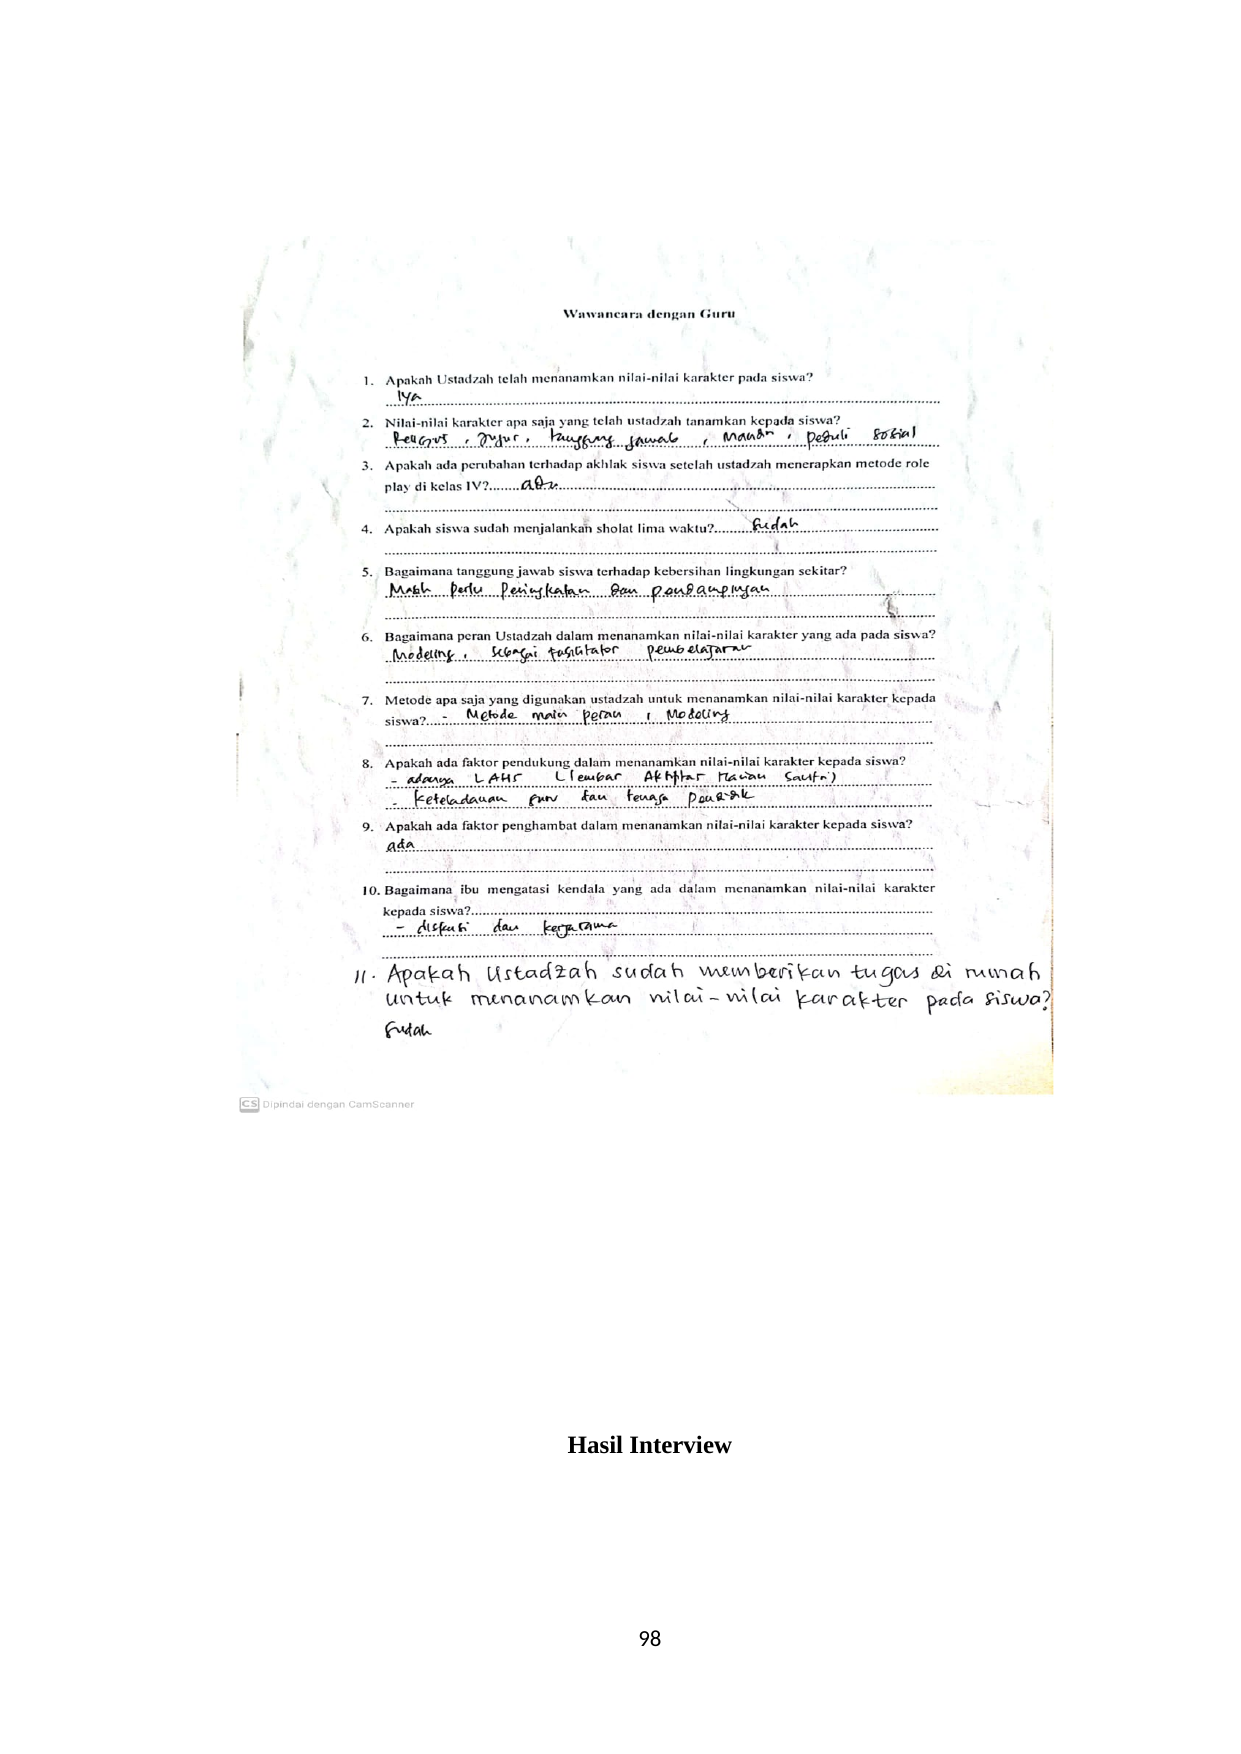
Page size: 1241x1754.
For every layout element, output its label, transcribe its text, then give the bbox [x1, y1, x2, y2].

picture [236, 236, 1054, 1115]
text Hasil Interview [236, 1430, 1063, 1459]
